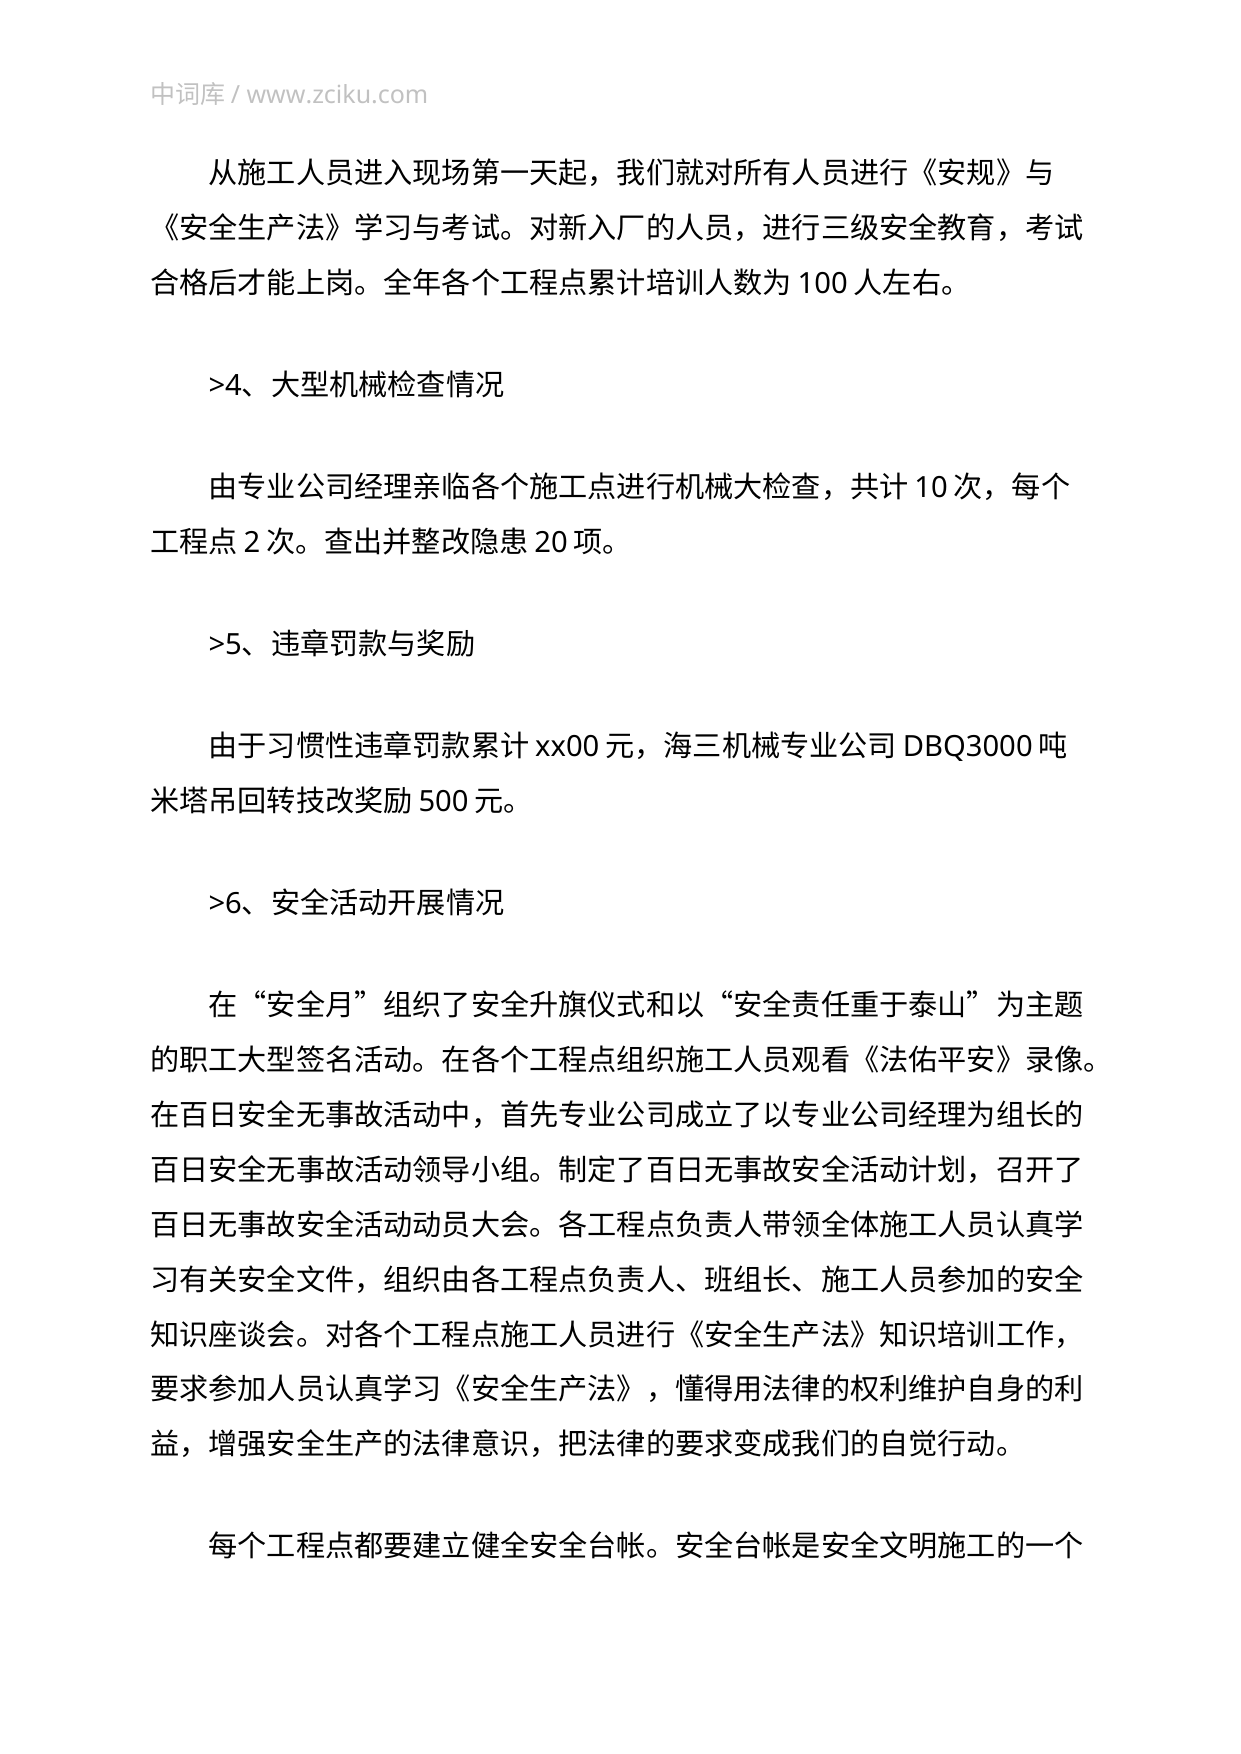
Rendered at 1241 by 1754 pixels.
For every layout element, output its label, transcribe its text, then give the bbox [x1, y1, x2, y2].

text 由专业公司经理亲临各个施工点进行机械大检查，共计10次，每个工程点2次。查出并整改隐患20项。 [150, 464, 1090, 561]
text 在“安全月”组织了安全升旗仪式和以“安全责任重于泰山”为主题的职工大型签名活动。在各个工程点组织施工人员观看《法佑平安》录像。在百日安全无事故活动中，首先专业公司成立了以专业公司经理为组长的百日安全无事故活动领导小组。制定了百日无事故安全活动计划，召开了百日无事故安全活动动员大会。各工程点负责人带领全体施工人员认真学习有关安全文件，组织由各工程点负责人、班组长、施工人员参加的安全知识座谈会。对各个工程点施工人员进行《安全生产法》知识培训工作，要求参加人员认真学习《安全生产法》，懂得用法律的权利维护自身的利益，增强安全生产的法律意识，把法律的要求变成我们的自觉行动。 [150, 982, 1090, 1463]
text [150, 1523, 1090, 1565]
text 从施工人员进入现场第一天起，我们就对所有人员进行《安规》与《安全生产法》学习与考试。对新入厂的人员，进行三级安全教育，考试合格后才能上岗。全年各个工程点累计培训人数为100人左右。 [150, 150, 1090, 302]
text >5、违章罚款与奖励 [150, 621, 1090, 663]
text >4、大型机械检查情况 [150, 362, 1090, 404]
text 由于习惯性违章罚款累计xx00元，海三机械专业公司DBQ3000吨米塔吊回转技改奖励500元。 [150, 723, 1090, 820]
text >6、安全活动开展情况 [150, 880, 1090, 922]
